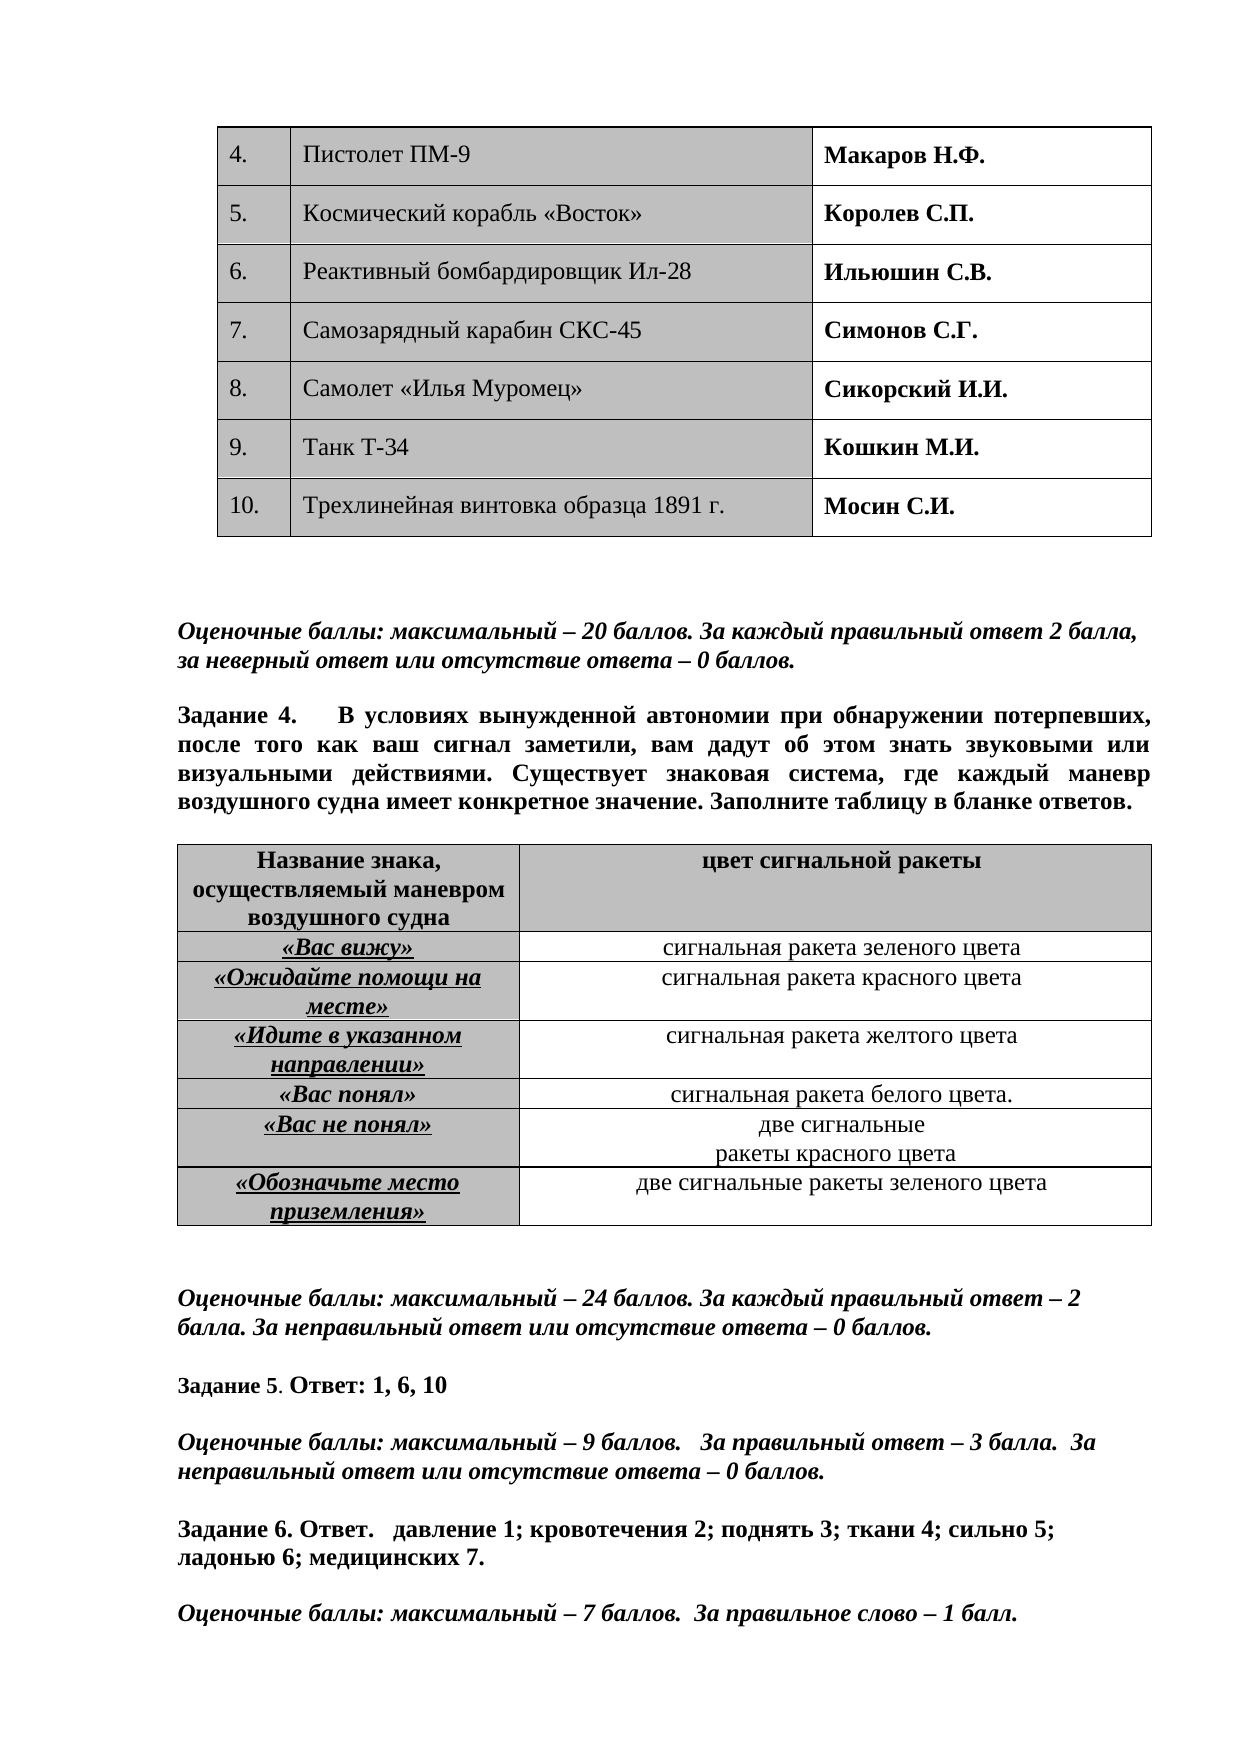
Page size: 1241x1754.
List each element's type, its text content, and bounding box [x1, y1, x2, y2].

text Оценочные баллы: максимальный – 24 баллов. За каждый правильный ответ – 2 балла. За неправильный ответ или отсутствие ответа – 0 баллов. [177, 1283, 1152, 1341]
table_cell две сигнальные ракеты зеленого цвета [520, 1168, 1151, 1225]
table_cell «Идите в указанном направлении» [178, 1021, 519, 1078]
table_cell Королев С.П. [813, 186, 1151, 243]
table_cell Пистолет ПМ-9 [291, 128, 812, 185]
table_cell сигнальная ракета белого цвета. [520, 1079, 1151, 1108]
table_cell «Вас вижу» [178, 932, 519, 961]
table_header цвет сигнальной ракеты [520, 845, 1151, 931]
table_header Название знака, осуществляемый маневром воздушного судна [178, 845, 519, 931]
table_cell Макаров Н.Ф. [813, 128, 1151, 185]
text Задание 6. Ответ. давление 1; кровотечения 2; поднять 3; ткани 4; сильно 5; ладонью 6; медицинских 7. [177, 1514, 1152, 1571]
text Оценочные баллы: максимальный – 20 баллов. За каждый правильный ответ 2 балла, за неверный ответ или отсутствие ответа – 0 баллов. [177, 616, 1152, 674]
table_cell Самолет «Илья Муромец» [291, 362, 812, 419]
table_cell «Ожидайте помощи на месте» [178, 962, 519, 1019]
table_cell 9. [218, 420, 290, 477]
table_cell 6. [218, 245, 290, 302]
table_cell «Обозначьте место приземления» [178, 1168, 519, 1225]
table_cell «Вас понял» [178, 1079, 519, 1108]
table_cell 8. [218, 362, 290, 419]
table_cell 7. [218, 303, 290, 361]
table_cell Кошкин М.И. [813, 420, 1151, 477]
table_cell Мосин С.И. [813, 479, 1151, 536]
table_cell Симонов С.Г. [813, 303, 1151, 361]
text Оценочные баллы: максимальный – 9 баллов. За правильный ответ – 3 балла. За неправильный ответ или отсутствие ответа – 0 баллов. [177, 1427, 1152, 1485]
table_cell Космический корабль «Восток» [291, 186, 812, 243]
text Задание 5. Ответ: 1, 6, 10 [177, 1370, 1152, 1398]
text Оценочные баллы: максимальный – 7 баллов. За правильное слово – 1 балл. [177, 1598, 1152, 1626]
table_cell сигнальная ракета красного цвета [520, 962, 1151, 1019]
table_cell Ильюшин С.В. [813, 245, 1151, 302]
table_cell Сикорский И.И. [813, 362, 1151, 419]
table_cell сигнальная ракета зеленого цвета [520, 932, 1151, 961]
table_cell две сигнальные ракеты красного цвета [520, 1109, 1151, 1166]
table_cell Реактивный бомбардировщик Ил-28 [291, 245, 812, 302]
table_cell Самозарядный карабин СКС-45 [291, 303, 812, 361]
table_cell Трехлинейная винтовка образца 1891 г. [291, 479, 812, 536]
table_cell 5. [218, 186, 290, 243]
text Задание 4. В условиях вынужденной автономии при обнаружении потерпевших, после того как ваш сигнал заметили, вам дадут об этом знать звуковыми или визуальными действиями. Существует знаковая система, где каждый маневр воздушного судна имеет конкретное значение. Заполните таблицу в бланке ответов. [177, 700, 1152, 815]
table_cell сигнальная ракета желтого цвета [520, 1021, 1151, 1078]
table_cell «Вас не понял» [178, 1109, 519, 1166]
table_cell 4. [218, 128, 290, 185]
table_cell 10. [218, 479, 290, 536]
table_cell Танк Т-34 [291, 420, 812, 477]
